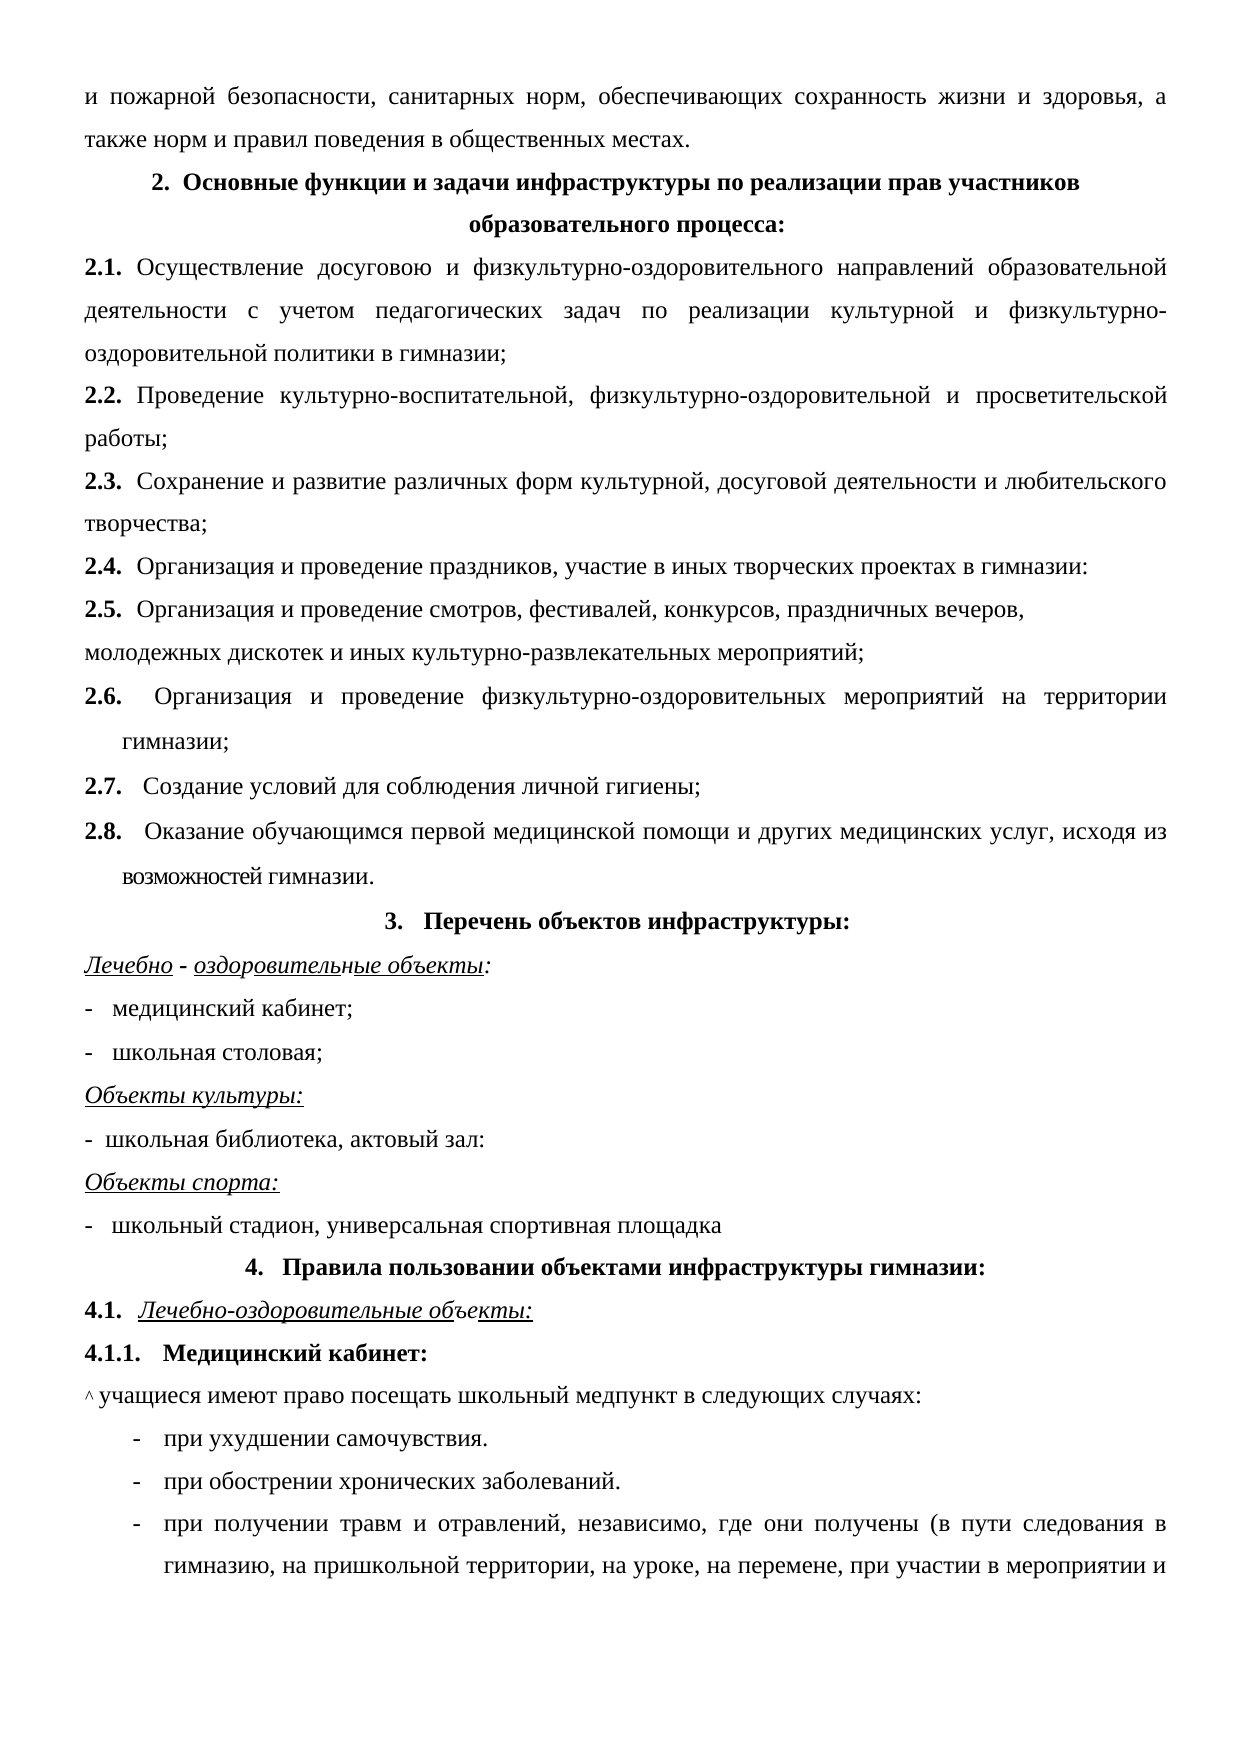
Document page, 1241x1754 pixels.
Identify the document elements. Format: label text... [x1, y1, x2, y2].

text Объекты спорта: [84, 1156, 1168, 1199]
list Проведение культурно-воспитательной, физкультурно-оздоровительной и просветительской работы; [84, 369, 1168, 455]
list Лечебно-оздоровительные объекты: [84, 1284, 1168, 1327]
text образовательного процесса: [86, 199, 1168, 241]
list при ухудшении самочувствия. [132, 1412, 1168, 1455]
list Сохранение и развитие различных форм культурной, досуговой деятельности и любительского творчества; [84, 455, 1168, 540]
text - школьная библиотека, актовый зал: [84, 1113, 1168, 1156]
text Объекты культуры: [84, 1069, 1168, 1113]
list Осуществление досуговою и физкультурно-оздоровительного направлений образовательной деятельности с учетом педагогических задач по реализации культурной и физкультурно- оздоровительной политики в гимназии; [84, 241, 1168, 369]
list Организация и проведение праздников, участие в иных творческих проектах в гимназии: [84, 540, 1168, 583]
list Создание условий для соблюдения личной гигиены; [84, 758, 1168, 803]
list Перечень объектов инфраструктуры: [384, 893, 1168, 938]
list Правила пользовании объектами инфраструктуры гимназии: [245, 1242, 1168, 1284]
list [132, 1498, 1168, 1582]
text Лечебно - оздоровительные объекты: [84, 938, 1168, 982]
list Организация и проведение смотров, фестивалей, конкурсов, праздничных вечеров, молодежных дискотек и иных культурно-развлекательных мероприятий; [84, 583, 1168, 668]
text - школьный стадион, универсальная спортивная площадка [84, 1199, 1168, 1242]
list Основные функции и задачи инфраструктуры по реализации прав участников [151, 156, 1168, 199]
text ^ учащиеся имеют право посещать школьный медпункт в следующих случаях: [84, 1370, 1168, 1412]
list школьная столовая; [84, 1026, 1168, 1069]
list Медицинский кабинет: [84, 1327, 1168, 1370]
list медицинский кабинет; [84, 982, 1168, 1026]
list Оказание обучающимся первой медицинской помощи и других медицинских услуг, исходя из возможностей гимназии. [84, 803, 1168, 893]
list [84, 71, 1168, 156]
list Организация и проведение физкультурно-оздоровительных мероприятий на территории гимназии; [84, 668, 1168, 758]
list при обострении хронических заболеваний. [132, 1455, 1168, 1498]
